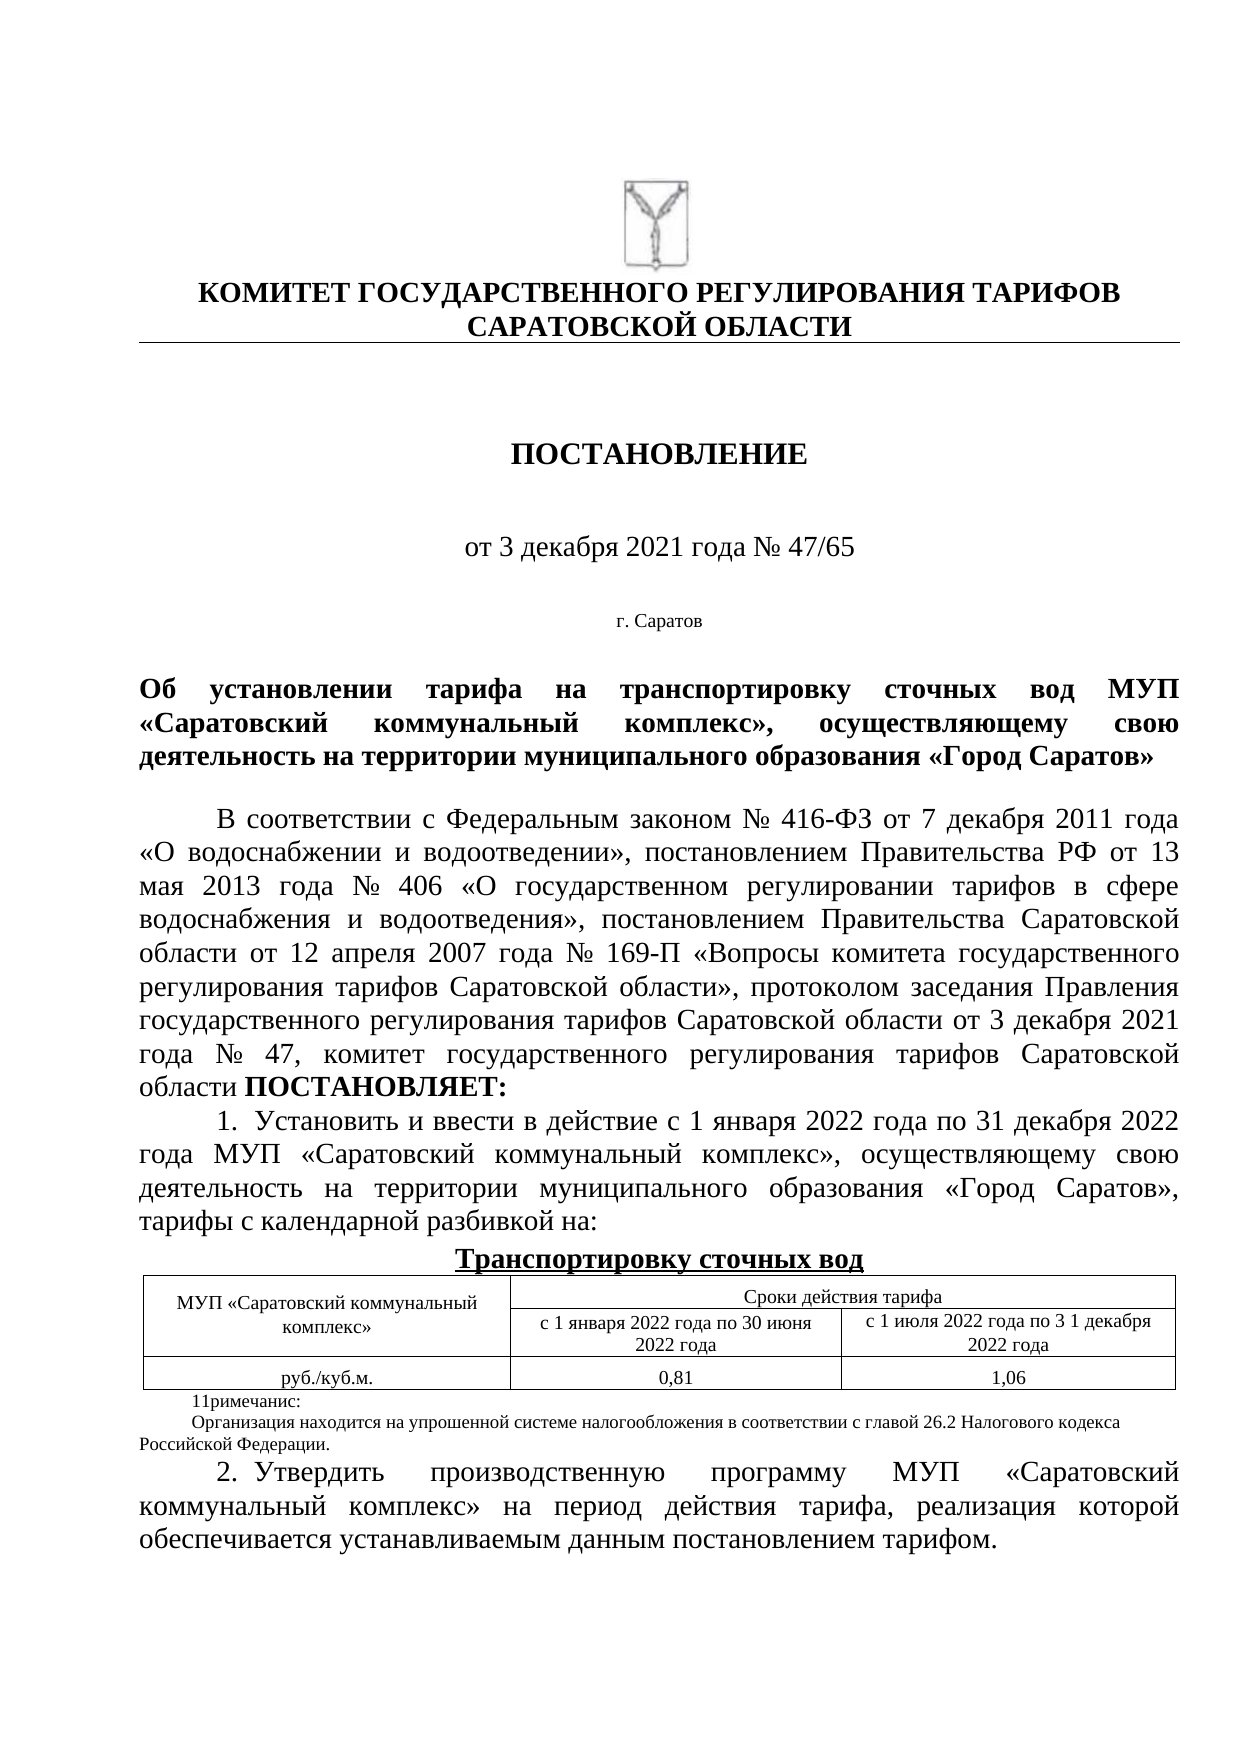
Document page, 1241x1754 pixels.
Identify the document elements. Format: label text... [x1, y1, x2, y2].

text Транспортировку сточных вод [139, 1241, 1180, 1275]
text КОМИТЕТ ГОСУДАРСТВЕННОГО РЕГУЛИРОВАНИЯ ТАРИФОВ САРАТОВСКОЙ ОБЛАСТИ [139, 275, 1180, 342]
table_cell 1,06 [842, 1357, 1175, 1389]
table_cell с 1 июля 2022 года по 3 1 декабря 2022 года [842, 1309, 1175, 1356]
table_header Сроки действия тарифа [511, 1276, 1175, 1308]
picture [620, 178, 694, 275]
text В соответствии с Федеральным законом № 416-ФЗ от 7 декабря 2011 года «О водоснабжении и водоотведении», постановлением Правительства РФ от 13 мая 2013 года № 406 «О государственном регулировании тарифов в сфере водоснабжения и водоотведения», постановлением Правительства Саратовской области от 12 апреля 2007 года № 169-П «Вопросы комитета государственного регулирования тарифов Саратовской области», протоколом заседания Правления государственного регулирования тарифов Саратовской области от 3 декабря 2021 года № 47, комитет государственного регулирования тарифов Саратовской области ПОСТАНОВЛЯЕТ: [139, 801, 1180, 1103]
text от 3 декабря 2021 года № 47/65 [139, 529, 1180, 563]
table_cell руб./куб.м. [144, 1357, 510, 1389]
text г. Саратов [139, 609, 1180, 632]
list Утвердить производственную программу МУП «Саратовский коммунальный комплекс» на период действия тарифа, реализация которой обеспечивается устанавливаемым данным постановлением тарифом. [139, 1454, 1180, 1555]
list Установить и ввести в действие с 1 января 2022 года по 31 декабря 2022 года МУП «Саратовский коммунальный комплекс», осуществляющему свою деятельность на территории муниципального образования «Город Саратов», тарифы с календарной разбивкой на: [139, 1103, 1180, 1237]
text Организация находится на упрошенной системе налогообложения в соответствии с главой 26.2 Налогового кодекса [191, 1411, 1180, 1433]
text 11римечанис: [191, 1390, 1180, 1411]
table_header МУП «Саратовский коммунальный комплекс» [144, 1276, 510, 1356]
table_cell 0,81 [511, 1357, 841, 1389]
text Российской Федерации. [139, 1433, 1180, 1454]
text Об установлении тарифа на транспортировку сточных вод МУП «Саратовский коммунальный комплекс», осуществляющему свою деятельность на территории муниципального образования «Город Саратов» [139, 671, 1180, 772]
text ПОСТАНОВЛЕНИЕ [139, 435, 1180, 471]
table_cell с 1 января 2022 года по 30 июня 2022 года [511, 1309, 841, 1356]
